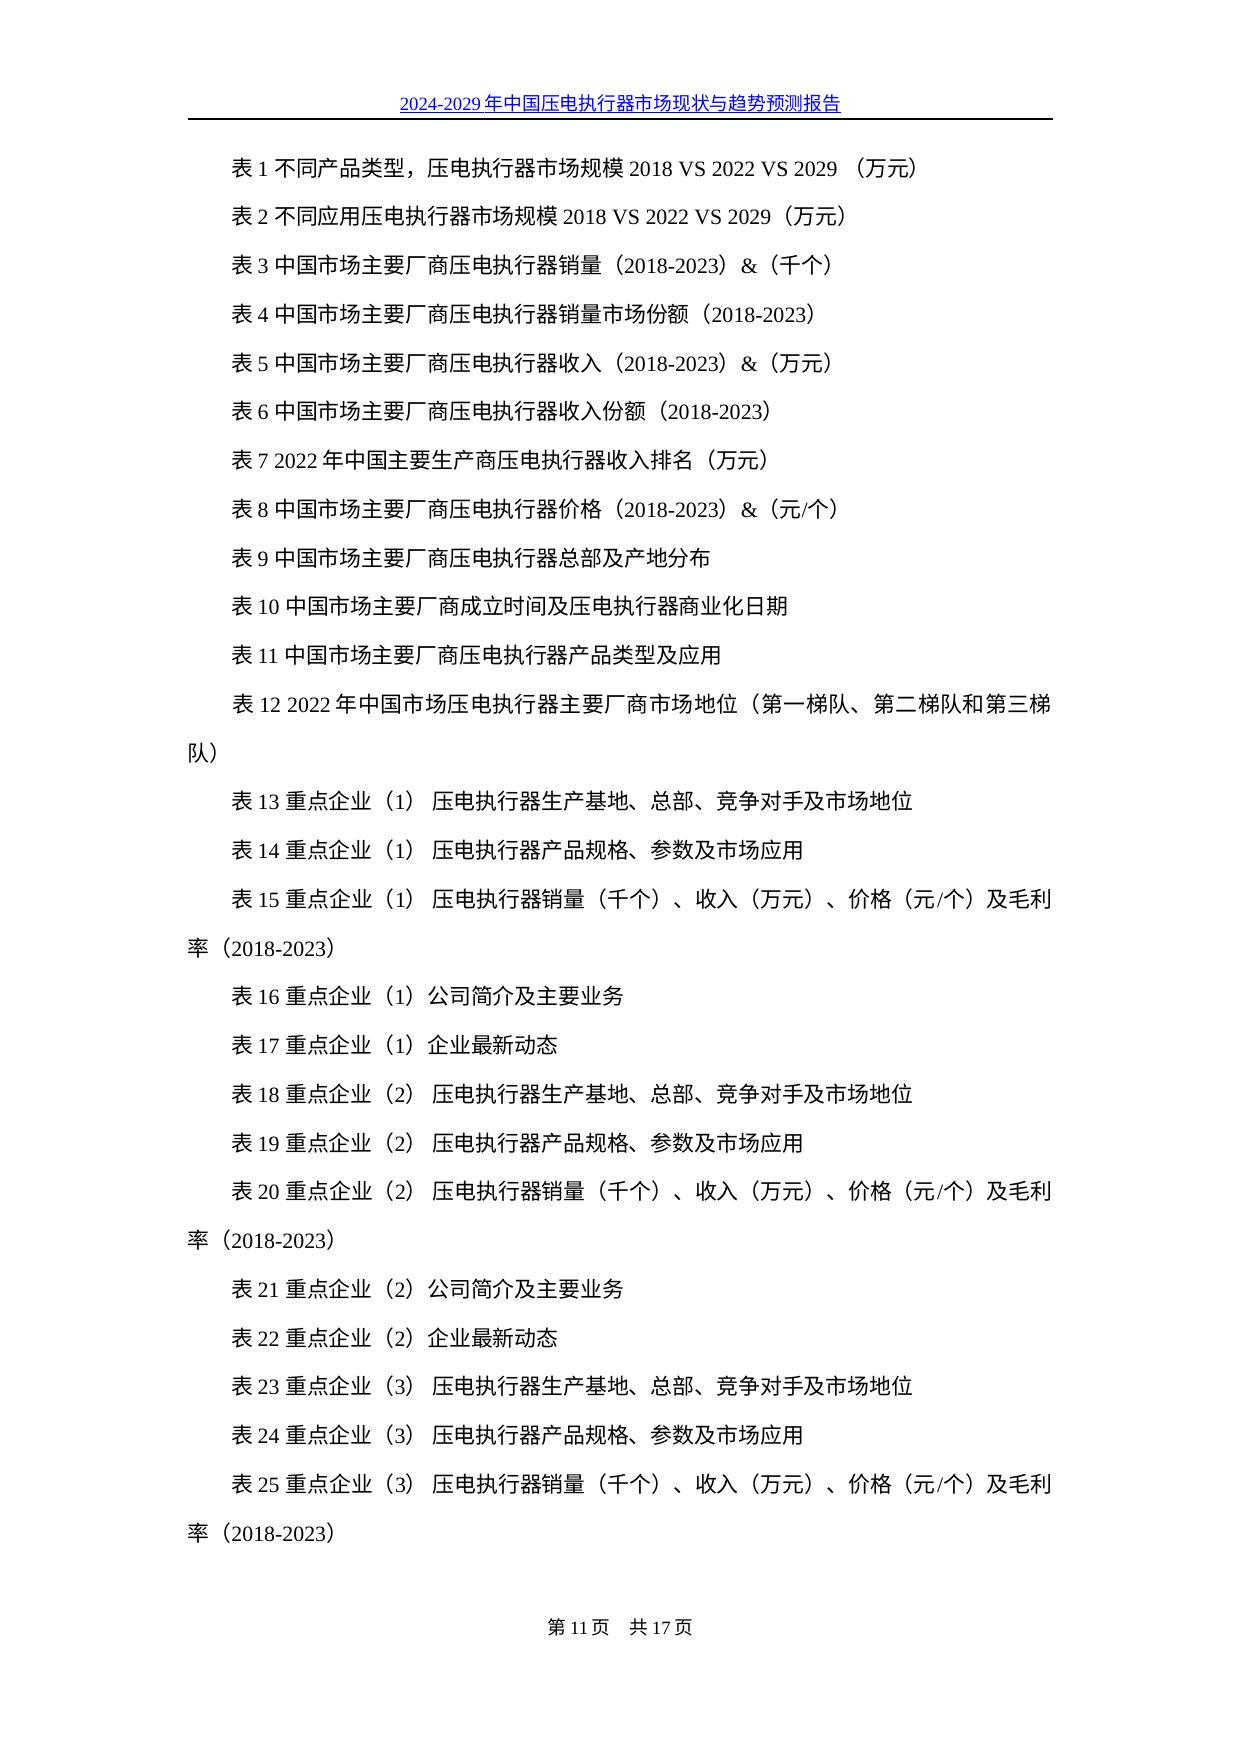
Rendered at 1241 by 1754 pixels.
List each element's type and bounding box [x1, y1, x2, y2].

text [187, 150, 1053, 1548]
